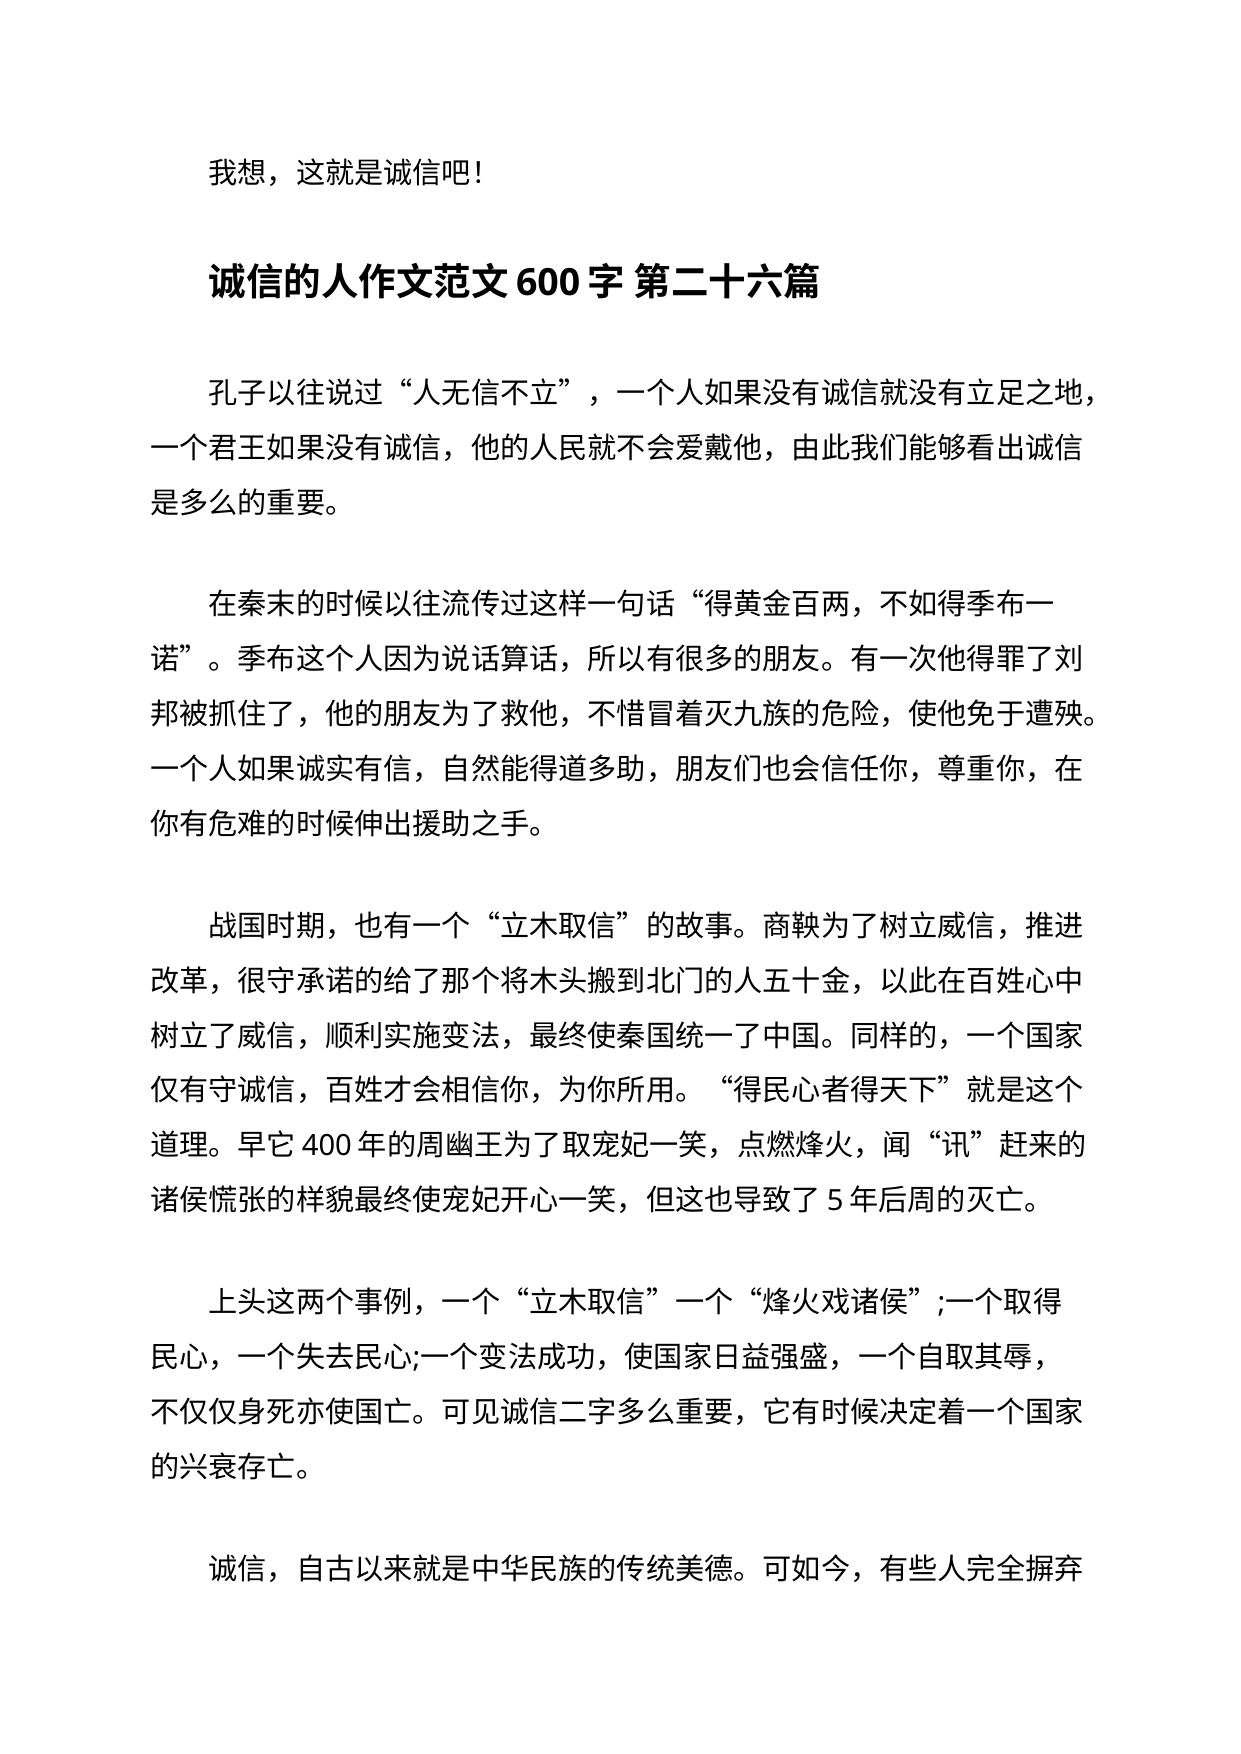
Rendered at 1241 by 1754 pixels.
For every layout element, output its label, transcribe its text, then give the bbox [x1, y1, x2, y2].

text 战国时期，也有一个“立木取信”的故事。商鞅为了树立威信，推进改革，很守承诺的给了那个将木头搬到北门的人五十金，以此在百姓心中树立了威信，顺利实施变法，最终使秦国统一了中国。同样的，一个国家仅有守诚信，百姓才会相信你，为你所用。“得民心者得天下”就是这个道理。早它400年的周幽王为了取宠妃一笑，点燃烽火，闻“讯”赶来的诸侯慌张的样貌最终使宠妃开心一笑，但这也导致了5年后周的灭亡。 [150, 902, 1090, 1219]
text 在秦末的时候以往流传过这样一句话“得黄金百两，不如得季布一诺”。季布这个人因为说话算话，所以有很多的朋友。有一次他得罪了刘邦被抓住了，他的朋友为了救他，不惜冒着灭九族的危险，使他免于遭殃。一个人如果诚实有信，自然能得道多助，朋友们也会信任你，尊重你，在你有危难的时候伸出援助之手。 [150, 581, 1090, 843]
text 孔子以往说过“人无信不立”，一个人如果没有诚信就没有立足之地，一个君王如果没有诚信，他的人民就不会爱戴他，由此我们能够看出诚信是多么的重要。 [150, 369, 1090, 521]
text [150, 1546, 1090, 1588]
text 上头这两个事例，一个“立木取信”一个“烽火戏诸侯”;一个取得民心，一个失去民心;一个变法成功，使国家日益强盛，一个自取其辱，不仅仅身死亦使国亡。可见诚信二字多么重要，它有时候决定着一个国家的兴衰存亡。 [150, 1279, 1090, 1486]
text 诚信的人作文范文600字 第二十六篇 [150, 252, 1090, 306]
text 我想，这就是诚信吧！ [150, 150, 1090, 192]
